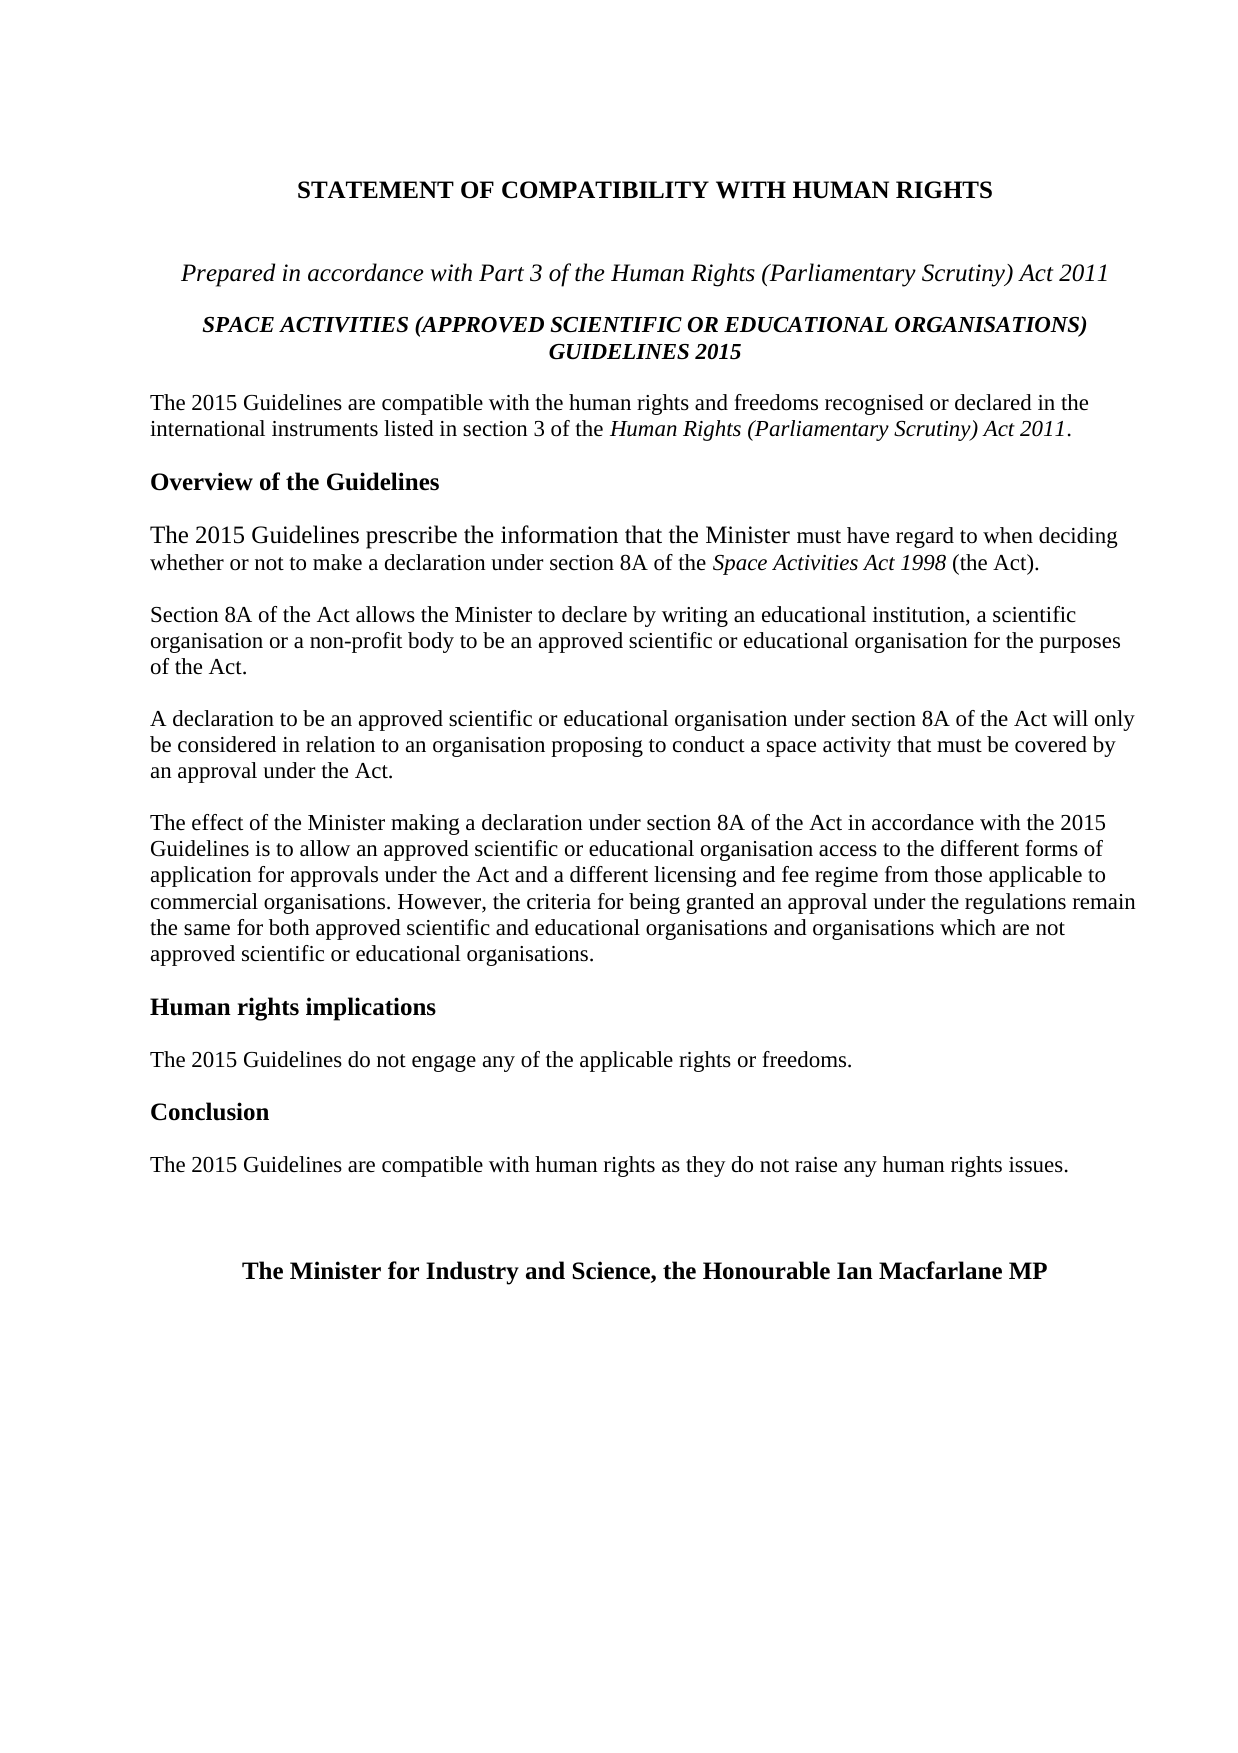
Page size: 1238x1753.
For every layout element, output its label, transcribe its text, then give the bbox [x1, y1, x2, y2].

text The 2015 Guidelines are compatible with human rights as they do not raise any human rights issues. [150, 1151, 1140, 1177]
text Conclusion [150, 1097, 1140, 1126]
text Overview of the Guidelines [150, 467, 1140, 496]
text The Minister for Industry and Science, the Honourable Ian Macfarlane MP [150, 1256, 1140, 1284]
text Section 8A of the Act allows the Minister to declare by writing an educational institution, a scientific organisation or a non-profit body to be an approved scientific or educational organisation for the purposes of the Act. [150, 601, 1140, 680]
list A declaration to be an approved scientific or educational organisation under section 8A of the Act will only be considered in relation to an organisation proposing to conduct a space activity that must be covered by an approval under the Act. [150, 705, 1140, 784]
text STATEMENT OF COMPATIBILITY WITH HUMAN RIGHTS [150, 175, 1140, 204]
text The 2015 Guidelines do not engage any of the applicable rights or freedoms. [150, 1046, 1140, 1072]
list The effect of the Minister making a declaration under section 8A of the Act in accordance with the 2015 Guidelines is to allow an approved scientific or educational organisation access to the different forms of application for approvals under the Act and a different licensing and fee regime from those applicable to commercial organisations. However, the criteria for being granted an approval under the regulations remain the same for both approved scientific and educational organisations and organisations which are not approved scientific or educational organisations. [150, 809, 1140, 967]
text Human rights implications [150, 992, 1140, 1021]
text SPACE ACTIVITIES (APPROVED SCIENTIFIC OR EDUCATIONAL ORGANISATIONS) GUIDELINES 2015 [150, 311, 1140, 364]
text The 2015 Guidelines prescribe the information that the Minister must have regard to when deciding whether or not to make a declaration under section 8A of the Space Activities Act 1998 (the Act). [150, 521, 1140, 576]
text Prepared in accordance with Part 3 of the Human Rights (Parliamentary Scrutiny) Act 2011 [150, 258, 1140, 286]
text The 2015 Guidelines are compatible with the human rights and freedoms recognised or declared in the international instruments listed in section 3 of the Human Rights (Parliamentary Scrutiny) Act 2011. [150, 389, 1140, 442]
